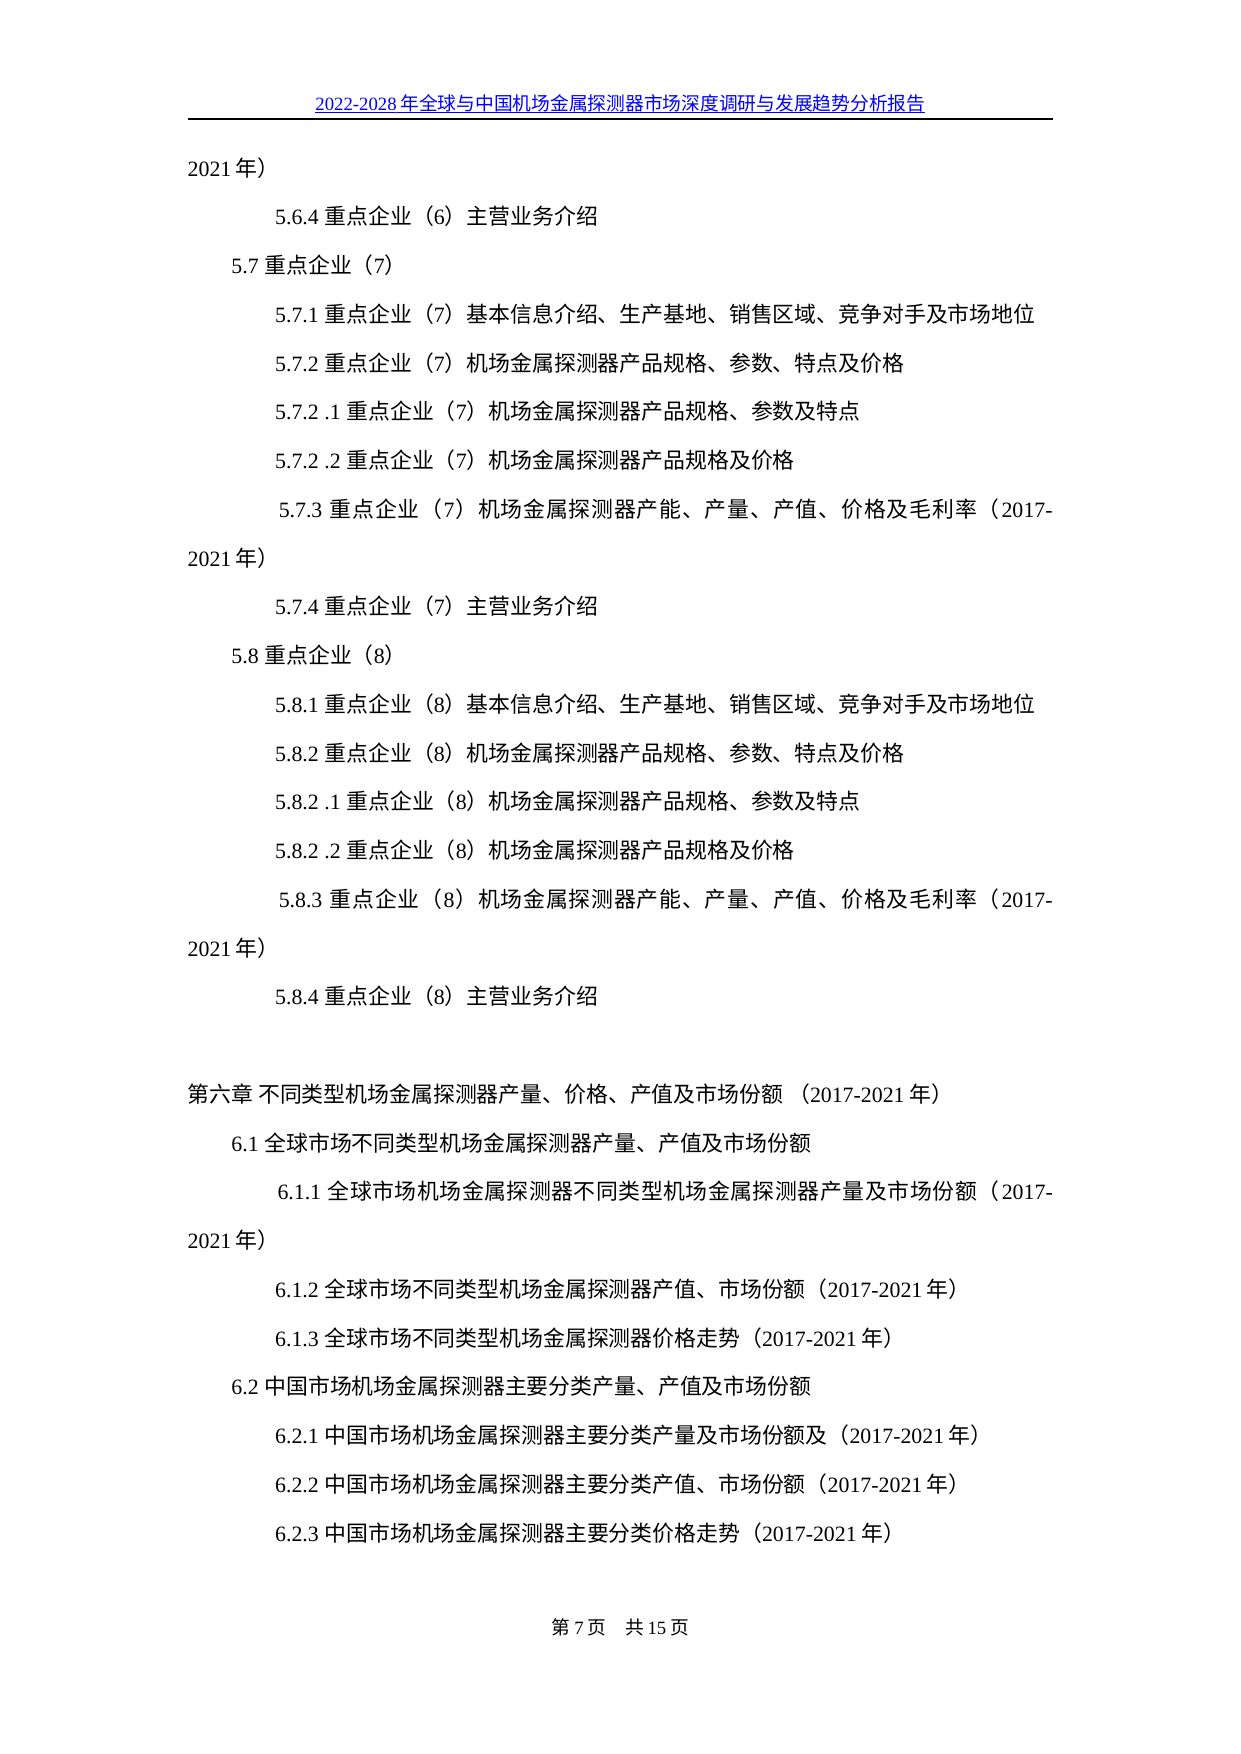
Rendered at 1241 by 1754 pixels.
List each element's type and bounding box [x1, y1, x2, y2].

text [187, 150, 1053, 1548]
